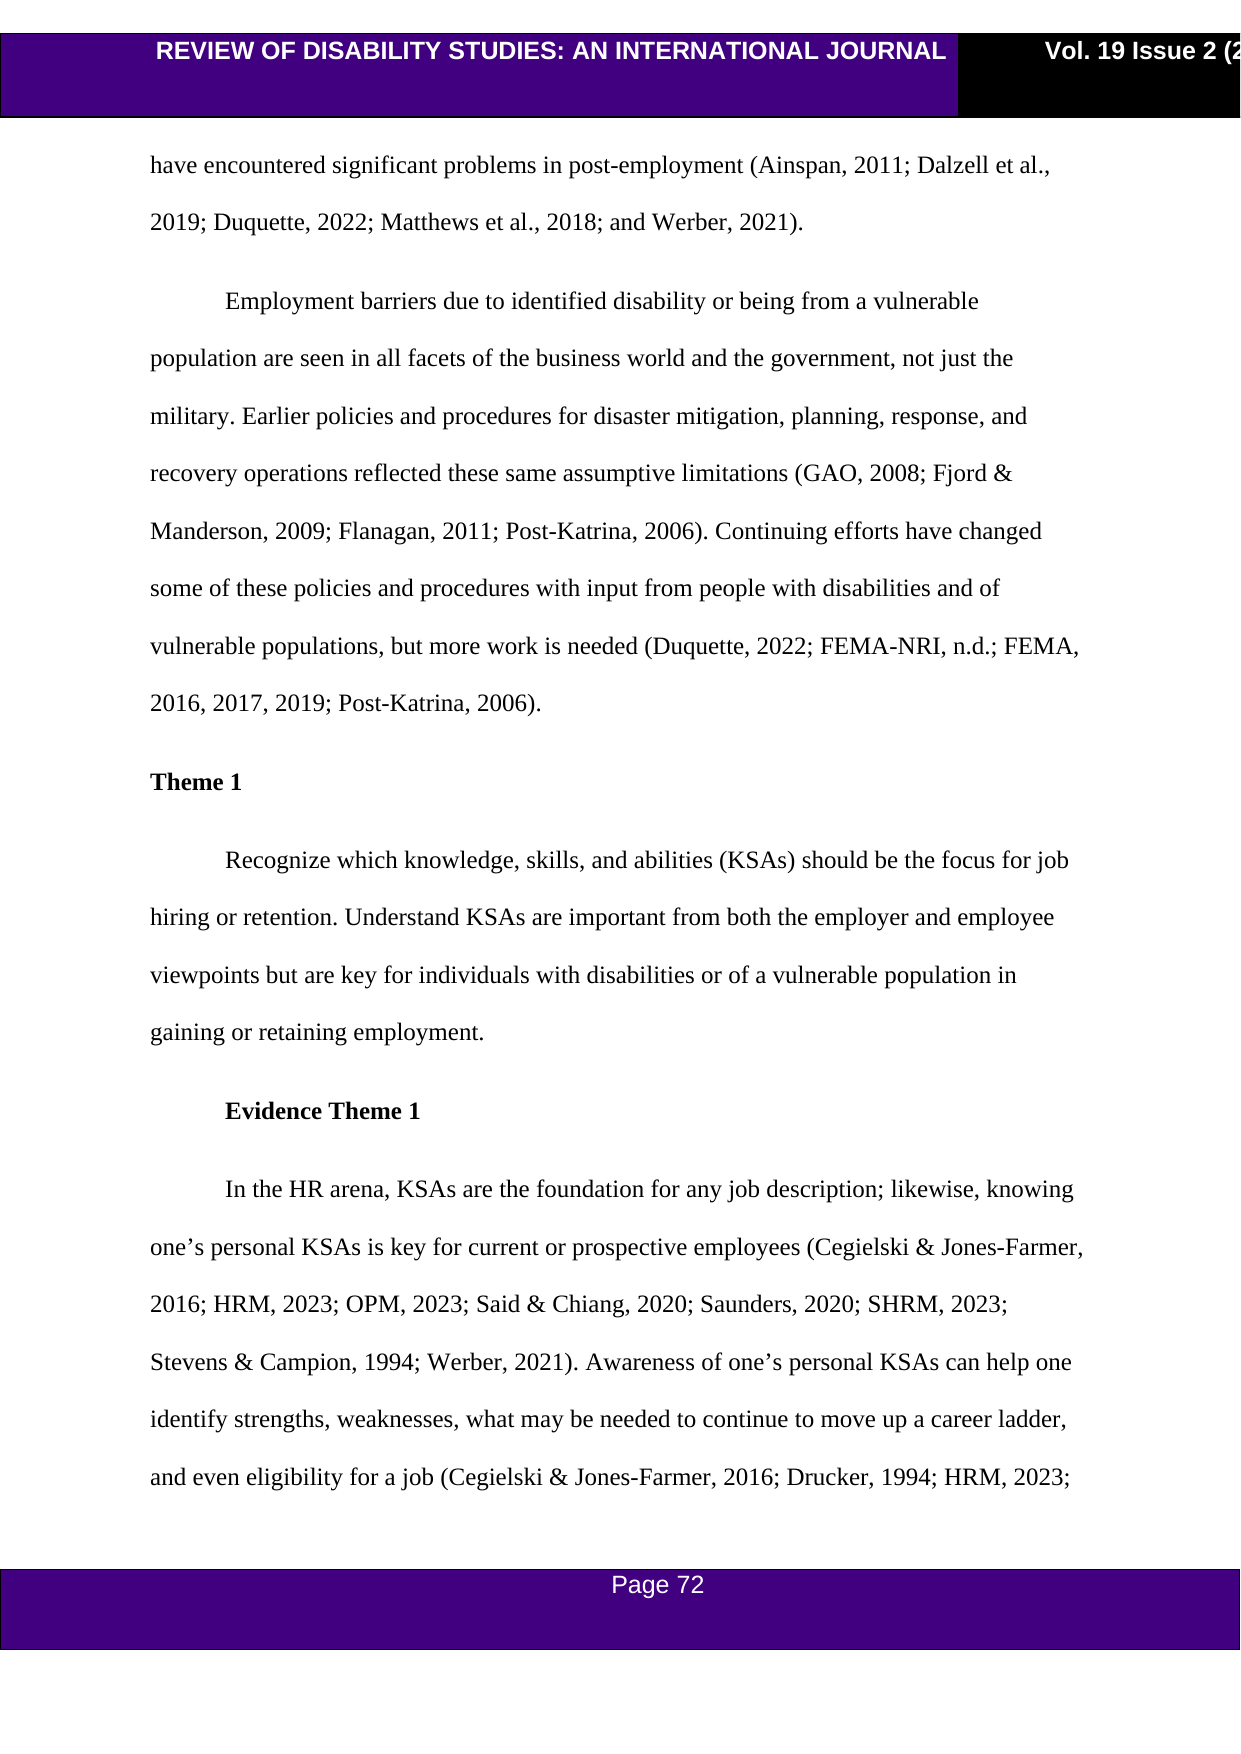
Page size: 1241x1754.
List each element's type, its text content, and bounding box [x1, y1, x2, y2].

text Recognize which knowledge, skills, and abilities (KSAs) should be the focus for job hiring or retention. Understand KSAs are important from both the employer and employee viewpoints but are key for individuals with disabilities or of a vulnerable population in gaining or retaining employment. [150, 845, 1090, 1046]
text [150, 150, 1090, 236]
text Evidence Theme 1 [150, 1096, 1090, 1124]
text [150, 1174, 1090, 1490]
text Employment barriers due to identified disability or being from a vulnerable population are seen in all facets of the business world and the government, not just the military. Earlier policies and procedures for disaster mitigation, planning, response, and recovery operations reflected these same assumptive limitations (GAO, 2008; Fjord & Manderson, 2009; Flanagan, 2011; Post-Katrina, 2006). Continuing efforts have changed some of these policies and procedures with input from people with disabilities and of vulnerable populations, but more work is needed (Duquette, 2022; FEMA-NRI, n.d.; FEMA, 2016, 2017, 2019; Post-Katrina, 2006). [150, 286, 1090, 717]
text Theme 1 [150, 767, 1090, 795]
